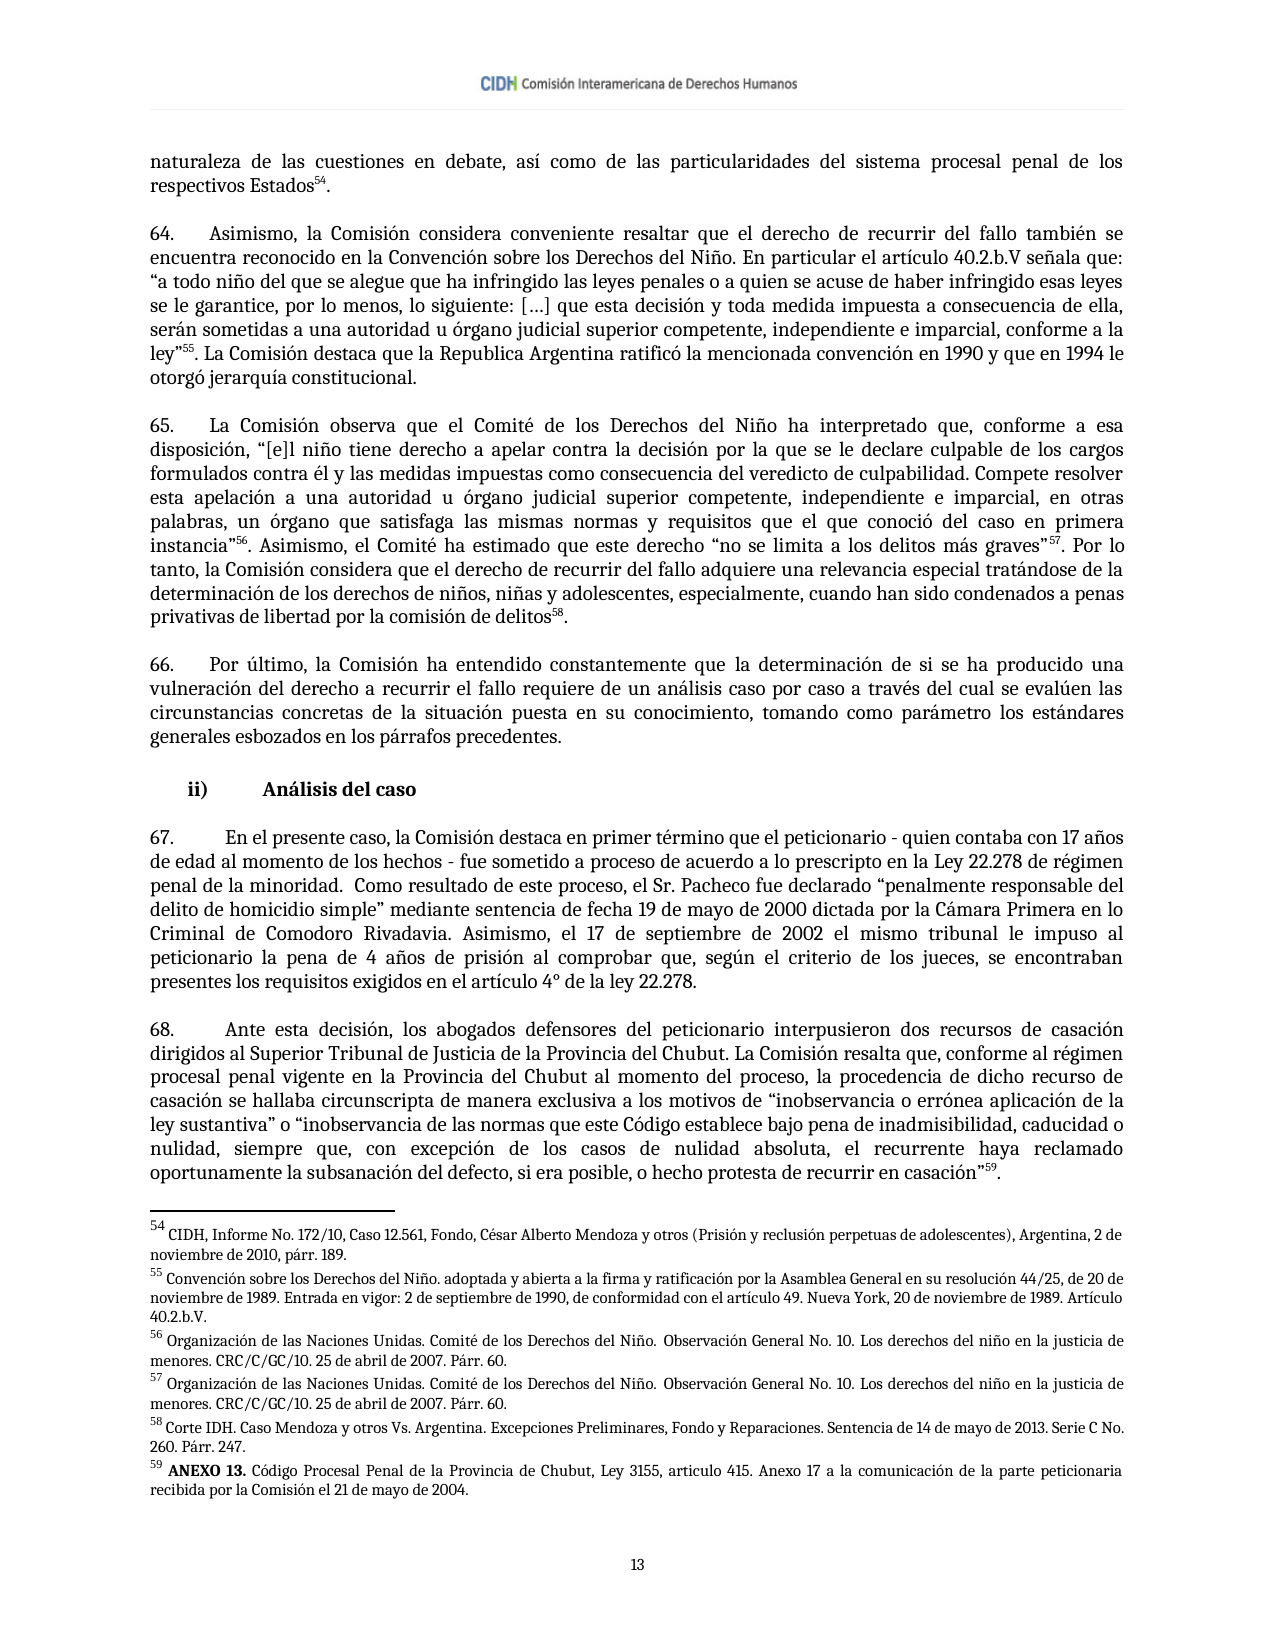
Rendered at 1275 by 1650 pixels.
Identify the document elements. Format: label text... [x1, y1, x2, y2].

list Por último, la Comisión ha entendido constantemente que la determinación de si se ha producido una vulneración del derecho a recurrir el fallo requiere de un análisis caso por caso a través del cual se evalúen las circunstancias concretas de la situación puesta en su conocimiento, tomando como parámetro los estándares generales esbozados en los párrafos precedentes. [150, 653, 1125, 749]
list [150, 150, 1125, 198]
picture [475, 75, 800, 93]
list Ante esta decisión, los abogados defensores del peticionario interpusieron dos recursos de casación dirigidos al Superior Tribunal de Justicia de la Provincia del Chubut. La Comisión resalta que, conforme al régimen procesal penal vigente en la Provincia del Chubut al momento del proceso, la procedencia de dicho recurso de casación se hallaba circunscripta de manera exclusiva a los motivos de “inobservancia o errónea aplicación de la ley sustantiva” o “inobservancia de las normas que este Código establece bajo pena de inadmisibilidad, caducidad o nulidad, siempre que, con excepción de los casos de nulidad absoluta, el recurrente haya reclamado oportunamente la subsanación del defecto, si era posible, o hecho protesta de recurrir en casación”. [150, 1017, 1125, 1185]
list Análisis del caso [187, 778, 1125, 802]
list La Comisión observa que el Comité de los Derechos del Niño ha interpretado que, conforme a esa disposición, “[e]l niño tiene derecho a apelar contra la decisión por la que se le declare culpable de los cargos formulados contra él y las medidas impuestas como consecuencia del veredicto de culpabilidad. Compete resolver esta apelación a una autoridad u órgano judicial superior competente, independiente e imparcial, en otras palabras, un órgano que satisfaga las mismas normas y requisitos que el que conoció del caso en primera instancia”. Asimismo, el Comité ha estimado que este derecho “no se limita a los delitos más graves”. Por lo tanto, la Comisión considera que el derecho de recurrir del fallo adquiere una relevancia especial tratándose de la determinación de los derechos de niños, niñas y adolescentes, especialmente, cuando han sido condenados a penas privativas de libertad por la comisión de delitos. [150, 413, 1125, 629]
list Asimismo, la Comisión considera conveniente resaltar que el derecho de recurrir del fallo también se encuentra reconocido en la Convención sobre los Derechos del Niño. En particular el artículo 40.2.b.V señala que: “a todo niño del que se alegue que ha infringido las leyes penales o a quien se acuse de haber infringido esas leyes se le garantice, por lo menos, lo siguiente: […] que esta decisión y toda medida impuesta a consecuencia de ella, serán sometidas a una autoridad u órgano judicial superior competente, independiente e imparcial, conforme a la ley”. La Comisión destaca que la Republica Argentina ratificó la mencionada convención en 1990 y que en 1994 le otorgó jerarquía constitucional. [150, 222, 1125, 389]
list En el presente caso, la Comisión destaca en primer término que el peticionario - quien contaba con 17 años de edad al momento de los hechos - fue sometido a proceso de acuerdo a lo prescripto en la Ley 22.278 de régimen penal de la minoridad. Como resultado de este proceso, el Sr. Pacheco fue declarado “penalmente responsable del delito de homicidio simple” mediante sentencia de fecha 19 de mayo de 2000 dictada por la Cámara Primera en lo Criminal de Comodoro Rivadavia. Asimismo, el 17 de septiembre de 2002 el mismo tribunal le impuso al peticionario la pena de 4 años de prisión al comprobar que, según el criterio de los jueces, se encontraban presentes los requisitos exigidos en el artículo 4° de la ley 22.278. [150, 826, 1125, 993]
